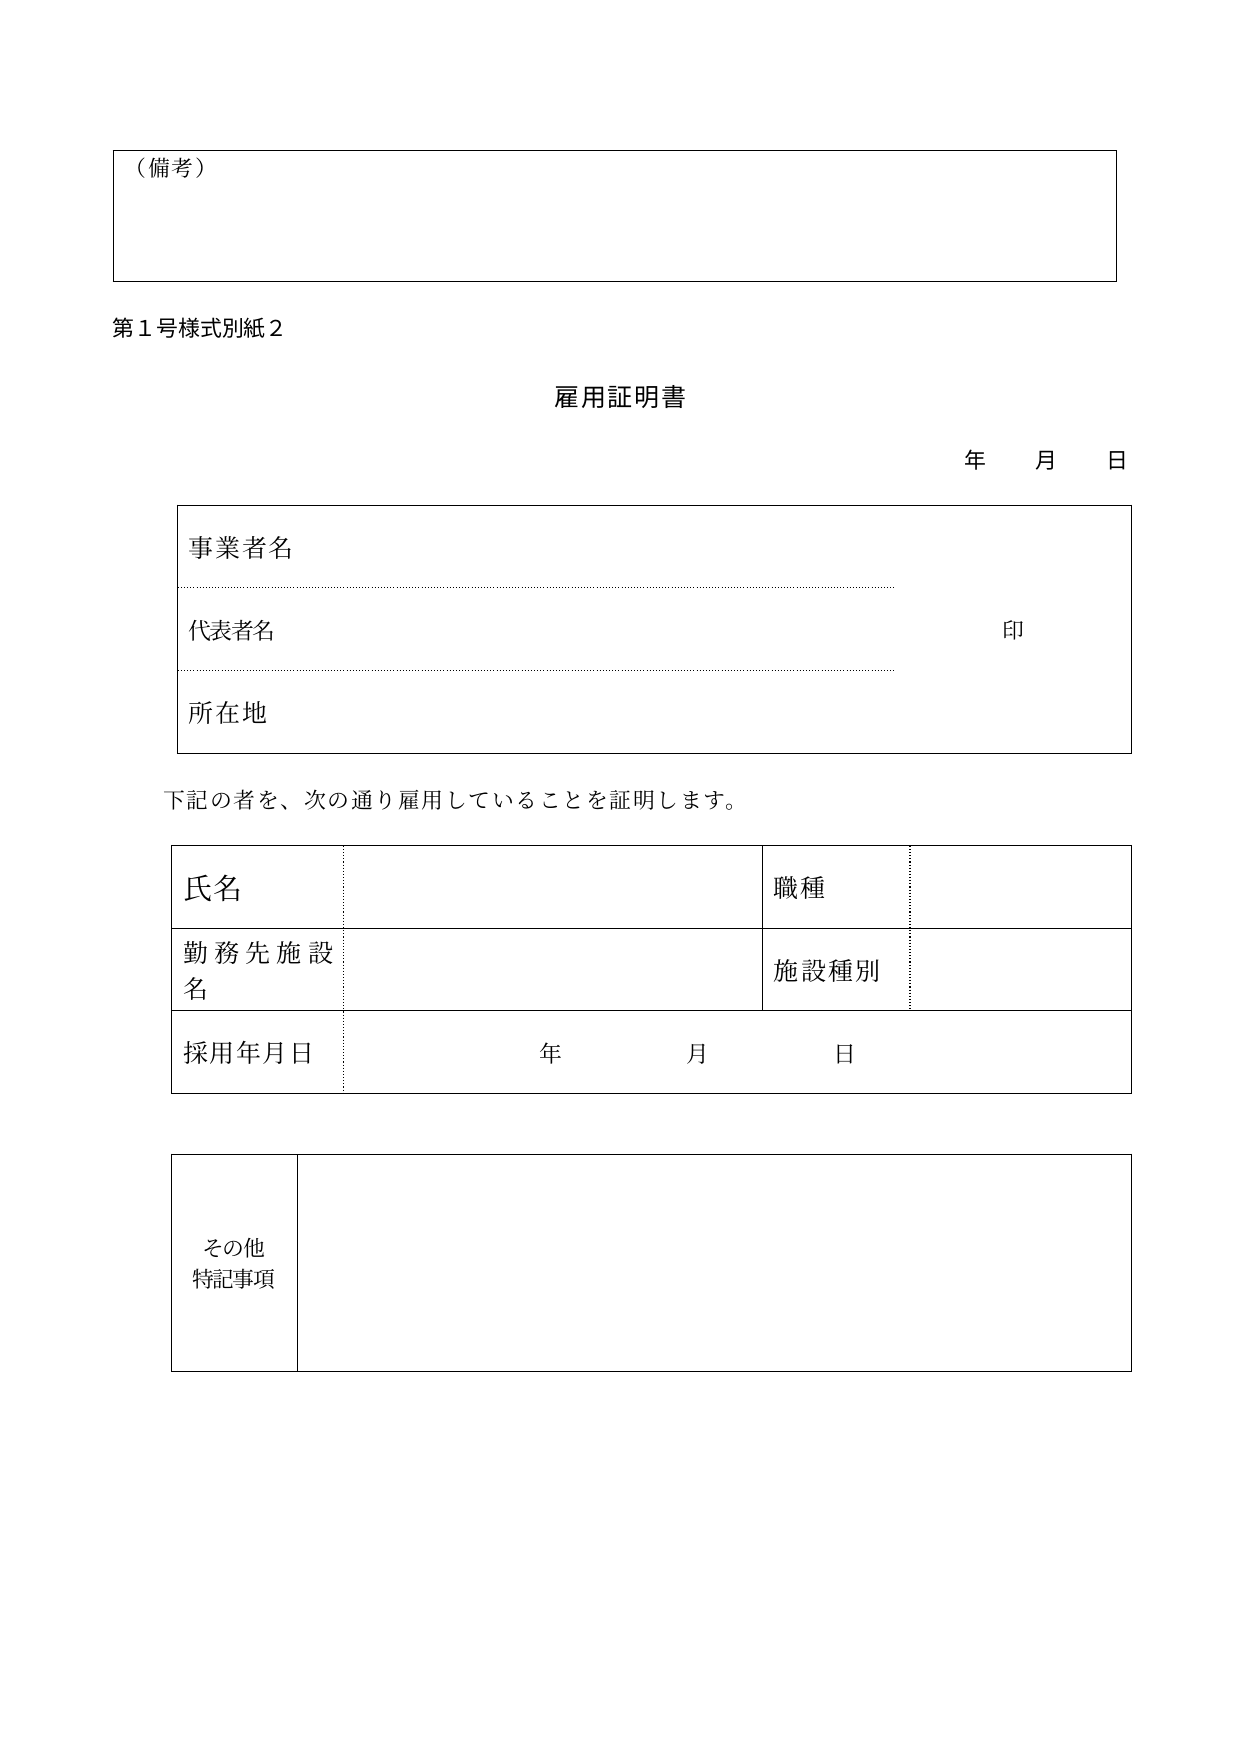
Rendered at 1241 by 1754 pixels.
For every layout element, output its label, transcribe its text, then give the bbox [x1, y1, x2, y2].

table_cell 年 月 日 [344, 1011, 1131, 1093]
table_header 事業者名 [178, 506, 369, 587]
table_header 印 [895, 506, 1131, 753]
table_cell （備考） [114, 151, 1116, 281]
text 雇用証明書 [112, 377, 1128, 413]
table_cell [369, 670, 895, 753]
table_cell [910, 929, 1131, 1010]
table_header [369, 506, 895, 587]
table_cell 採用年月日 [172, 1011, 344, 1093]
table_header 職種 [763, 846, 910, 927]
text 下記の者を、次の通り雇用していることを証明します。 [112, 783, 1128, 815]
table_cell 代表者名 [178, 587, 369, 670]
text 第１号様式別紙２ [112, 311, 1128, 343]
table_header [344, 846, 762, 927]
table_header 氏名 [172, 846, 344, 927]
table_cell 所在地 [178, 670, 369, 753]
table_cell 勤務先施設名 [172, 929, 344, 1010]
text 年 月 日 [112, 443, 1128, 475]
table_cell [369, 587, 895, 670]
table_header その他 特記事項 [172, 1155, 297, 1371]
table_header [298, 1155, 1131, 1371]
table_cell [344, 929, 762, 1010]
table_header [910, 846, 1131, 927]
table_cell 施設種別 [763, 929, 910, 1010]
